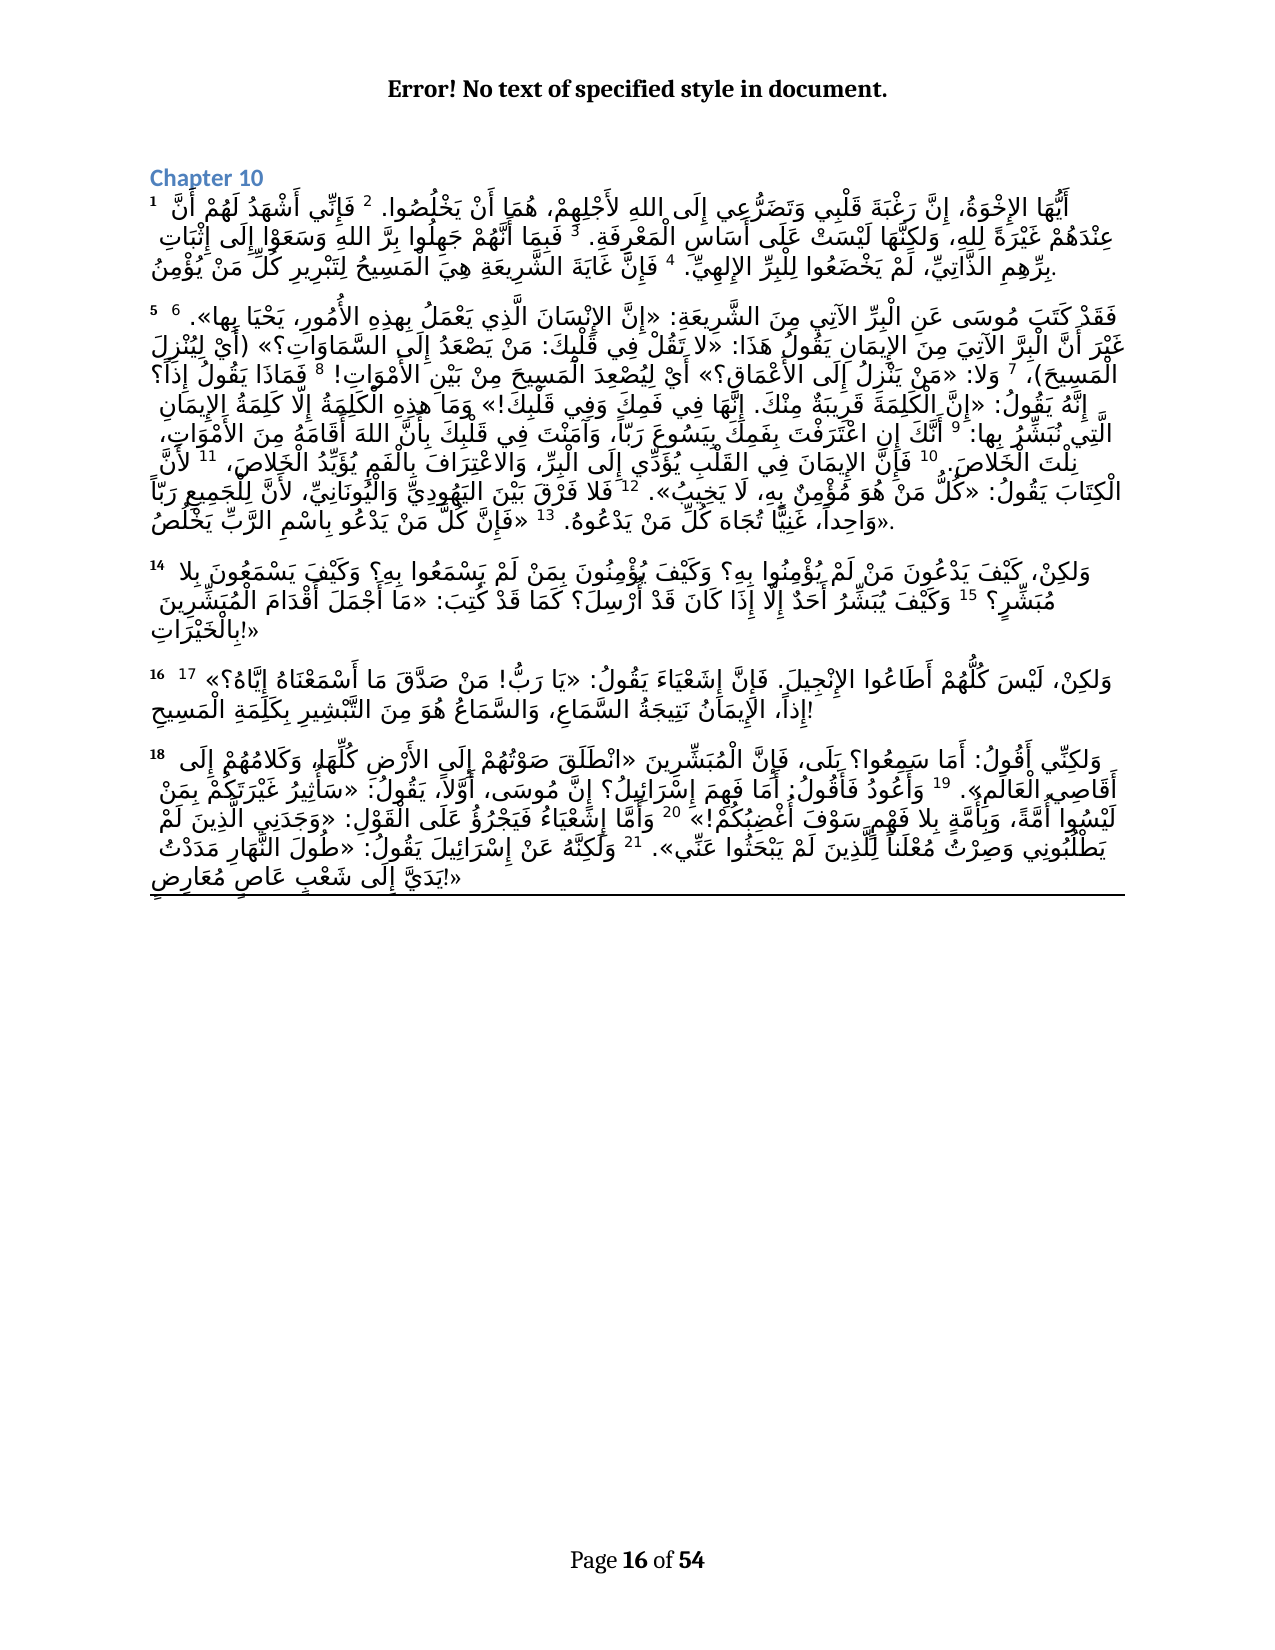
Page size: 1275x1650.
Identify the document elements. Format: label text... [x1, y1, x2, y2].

text 1 أَيُّهَا الإِخْوَةُ، إِنَّ رَغْبَةَ قَلْبِي وَتَضَرُّعِي إِلَى اللهِ لأَجْلِهِمْ، هُمَا أَنْ يَخْلُصُوا. 2 فَإِنِّي أَشْهَدُ لَهُمْ أَنَّ عِنْدَهُمْ غَيْرَةً لِلهِ، وَلكِنَّهَا لَيْسَتْ عَلَى أَسَاسِ الْمَعْرِفَةِ. 3 فَبِمَا أَنَّهُمْ جَهِلُوا بِرَّ اللهِ وَسَعَوْا إِلَى إِثْبَاتِ بِرِّهِمِ الذَّاتِيِّ، لَمْ يَخْضَعُوا لِلْبِرِّ الإِلهِيِّ. 4 فَإِنَّ غَايَةَ الشَّرِيعَةِ هِيَ الْمَسِيحُ لِتَبْرِيرِ كُلِّ مَنْ يُؤْمِنُ. [150, 193, 1125, 281]
text 14 وَلكِنْ، كَيْفَ يَدْعُونَ مَنْ لَمْ يُؤْمِنُوا بِهِ؟ وَكَيْفَ يُؤْمِنُونَ بِمَنْ لَمْ يَسْمَعُوا بِهِ؟ وَكَيْفَ يَسْمَعُونَ بِلا مُبَشِّرٍ؟ 15 وَكَيْفَ يُبَشِّرُ أَحَدٌ إِلّا إِذَا كَانَ قَدْ أُرْسِلَ؟ كَمَا قَدْ كُتِبَ: «مَا أَجْمَلَ أَقْدَامَ الْمُبَشِّرِينَ بِالْخَيْرَاتِ!» [150, 557, 1125, 645]
subtitle Chapter 10 [150, 162, 1125, 193]
text 18 وَلكِنِّي أَقُولُ: أَمَا سَمِعُوا؟ بَلَى، فَإِنَّ الْمُبَشِّرِينَ «انْطَلَقَ صَوْتُهُمْ إِلَى الأَرْضِ كُلِّهَا، وَكَلامُهُمْ إِلَى أَقَاصِي الْعَالَمِ». 19 وَأَعُودُ فَأَقُولُ: أَمَا فَهِمَ إِسْرَائِيلُ؟ إِنَّ مُوسَى، أَوَّلاً، يَقُولُ: «سَأُثِيرُ غَيْرَتَكُمْ بِمَنْ لَيْسُوا أُمَّةً، وَبِأُمَّةٍ بِلا فَهْمٍ سَوْفَ أُغْضِبُكُمْ!» 20 وَأَمَّا إِشَعْيَاءُ فَيَجْرُؤُ عَلَى الْقَوْلِ: «وَجَدَنِي الَّذِينَ لَمْ يَطْلُبُونِي وَصِرْتُ مُعْلَناً لِلَّذِينَ لَمْ يَبْحَثُوا عَنِّي». 21 وَلَكِنَّهُ عَنْ إِسْرَائِيلَ يَقُولُ: «طُولَ النَّهَارِ مَدَدْتُ يَدَيَّ إِلَى شَعْبٍ عَاصٍ مُعَارِضٍ!» [150, 746, 1125, 894]
text 16 وَلكِنْ، لَيْسَ كُلُّهُمْ أَطَاعُوا الإِنْجِيلَ. فَإِنَّ إِشَعْيَاءَ يَقُولُ: «يَا رَبُّ! مَنْ صَدَّقَ مَا أَسْمَعْنَاهُ إِيَّاهُ؟» 17 إِذاً، الإِيمَانُ نَتِيجَةُ السَّمَاعِ، وَالسَّمَاعُ هُوَ مِنَ التَّبْشِيرِ بِكَلِمَةِ الْمَسِيحِ! [150, 666, 1125, 725]
text 5 فَقَدْ كَتَبَ مُوسَى عَنِ الْبِرِّ الآتِي مِنَ الشَّرِيعَةِ: «إِنَّ الإِنْسَانَ الَّذِي يَعْمَلُ بِهذِهِ الأُمُورِ، يَحْيَا بِها». 6 غَيْرَ أَنَّ الْبِرَّ الآتِيَ مِنَ الإِيمَانِ يَقُولُ هَذَا: «لا تَقُلْ فِي قَلْبِكَ: مَنْ يَصْعَدُ إِلَى السَّمَاوَاتِ؟» (أَيْ لِيُنْزِلَ الْمَسِيحَ)، 7 وَلا: «مَنْ يَنْزِلُ إِلَى الأَعْمَاقِ؟» أَيْ لِيُصْعِدَ الْمَسِيحَ مِنْ بَيْنِ الأَمْوَاتِ! 8 فَمَاذَا يَقُولُ إِذاً؟ إِنَّهُ يَقُولُ: «إِنَّ الْكَلِمَةَ قَرِيبَةٌ مِنْكَ. إِنَّهَا فِي فَمِكَ وَفِي قَلْبِكَ!» وَمَا هذِهِ الْكَلِمَةُ إِلّا كَلِمَةُ الإِيمَانِ الَّتِي نُبَشِّرُ بِها: 9 أَنَّكَ إِنِ اعْتَرَفْتَ بِفَمِكَ بِيَسُوعَ رَبّاً، وَآمَنْتَ فِي قَلْبِكَ بِأَنَّ اللهَ أَقَامَهُ مِنَ الأَمْوَاتِ، نِلْتَ الْخَلاصَ. 10 فَإِنَّ الإِيمَانَ فِي القَلْبِ يُؤَدِّي إِلَى الْبِرِّ، وَالاعْتِرَافَ بِالْفَمِ يُؤَيِّدُ الْخَلاصَ، 11 لأَنَّ الْكِتَابَ يَقُولُ: «كُلُّ مَنْ هُوَ مُؤْمِنٌ بِهِ، لَا يَخِيبُ». 12 فَلا فَرْقَ بَيْنَ اليَهُودِيِّ وَالْيُونَانِيِّ، لأَنَّ لِلْجَمِيعِ رَبّاً وَاحِداً، غَنِيًّا تُجَاهَ كُلِّ مَنْ يَدْعُوهُ. 13 «فَإِنَّ كُلَّ مَنْ يَدْعُو بِاسْمِ الرَّبِّ يَخْلُصُ». [150, 302, 1125, 536]
